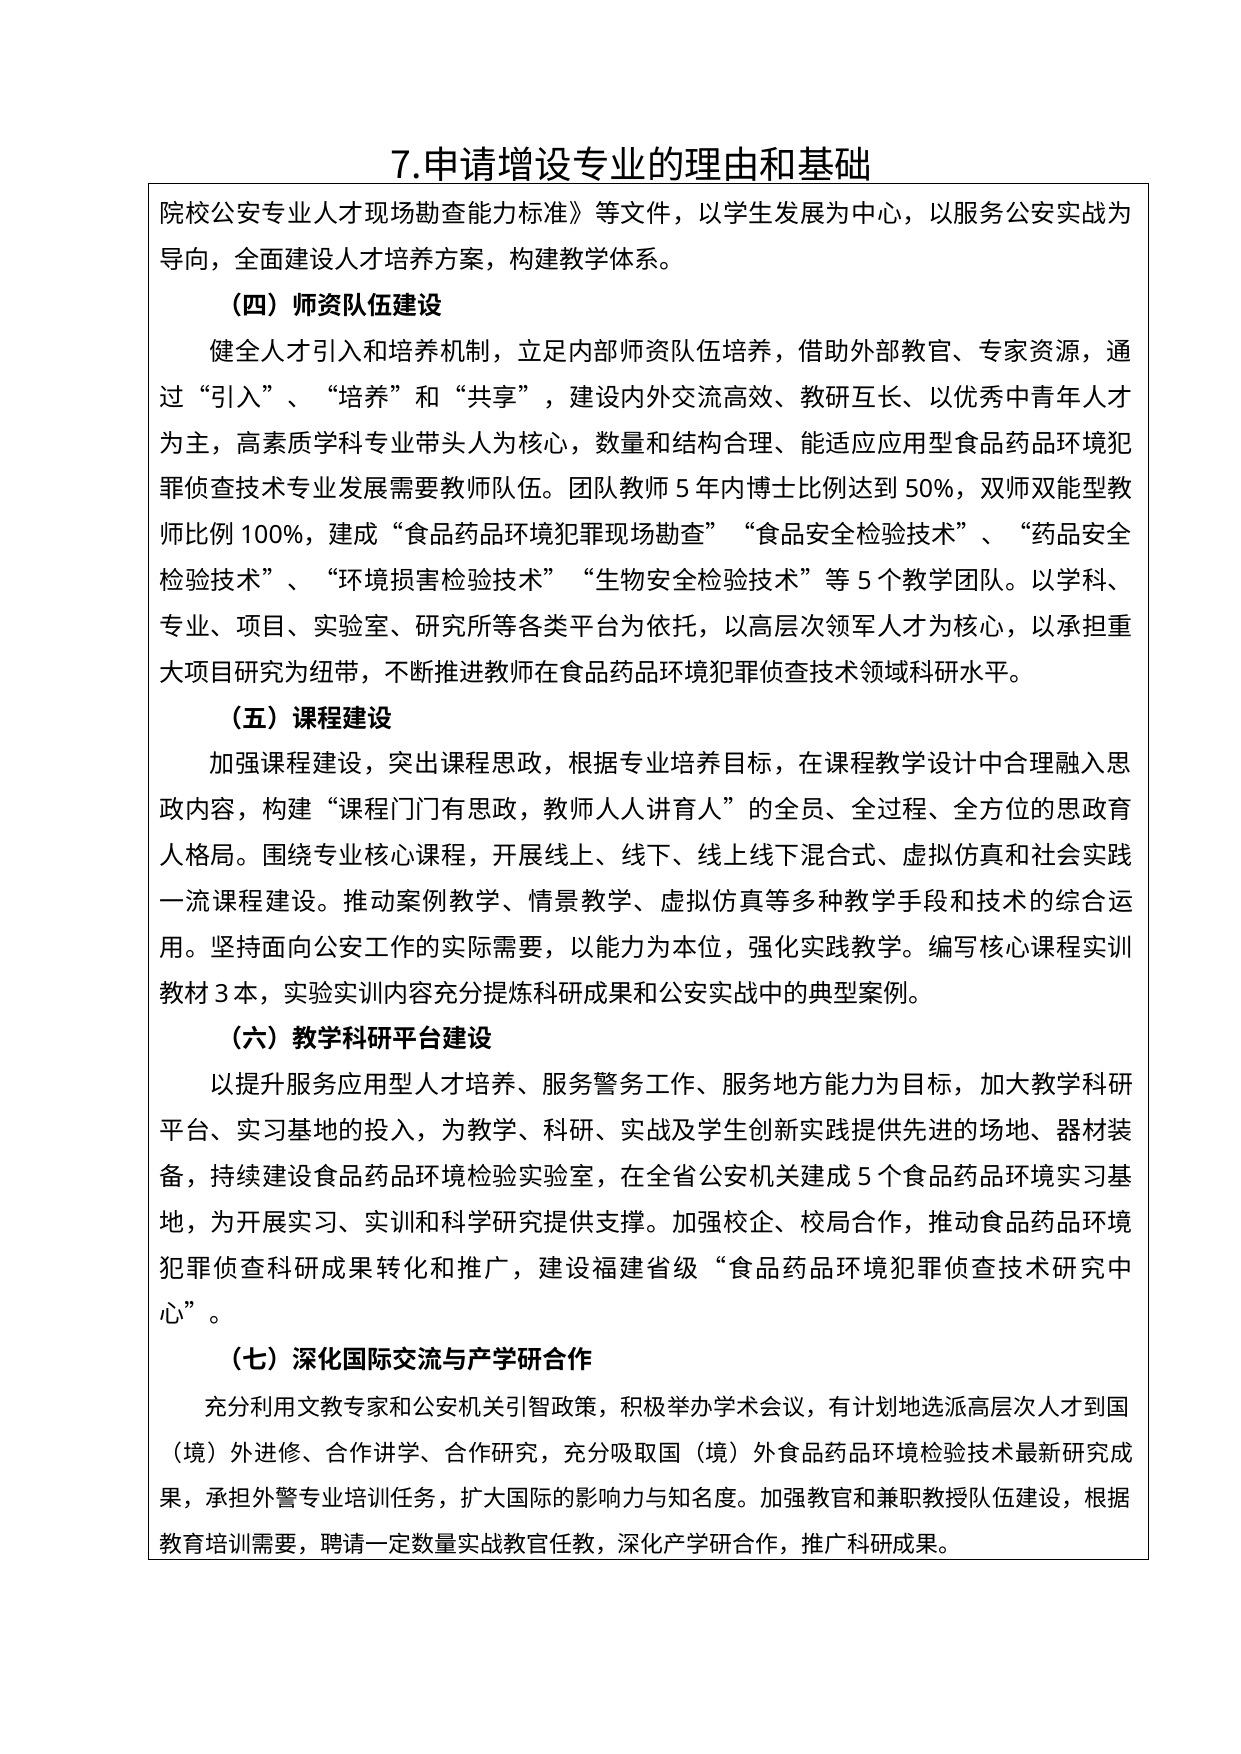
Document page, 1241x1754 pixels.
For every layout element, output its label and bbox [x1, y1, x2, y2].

table_header [149, 184, 1148, 1559]
